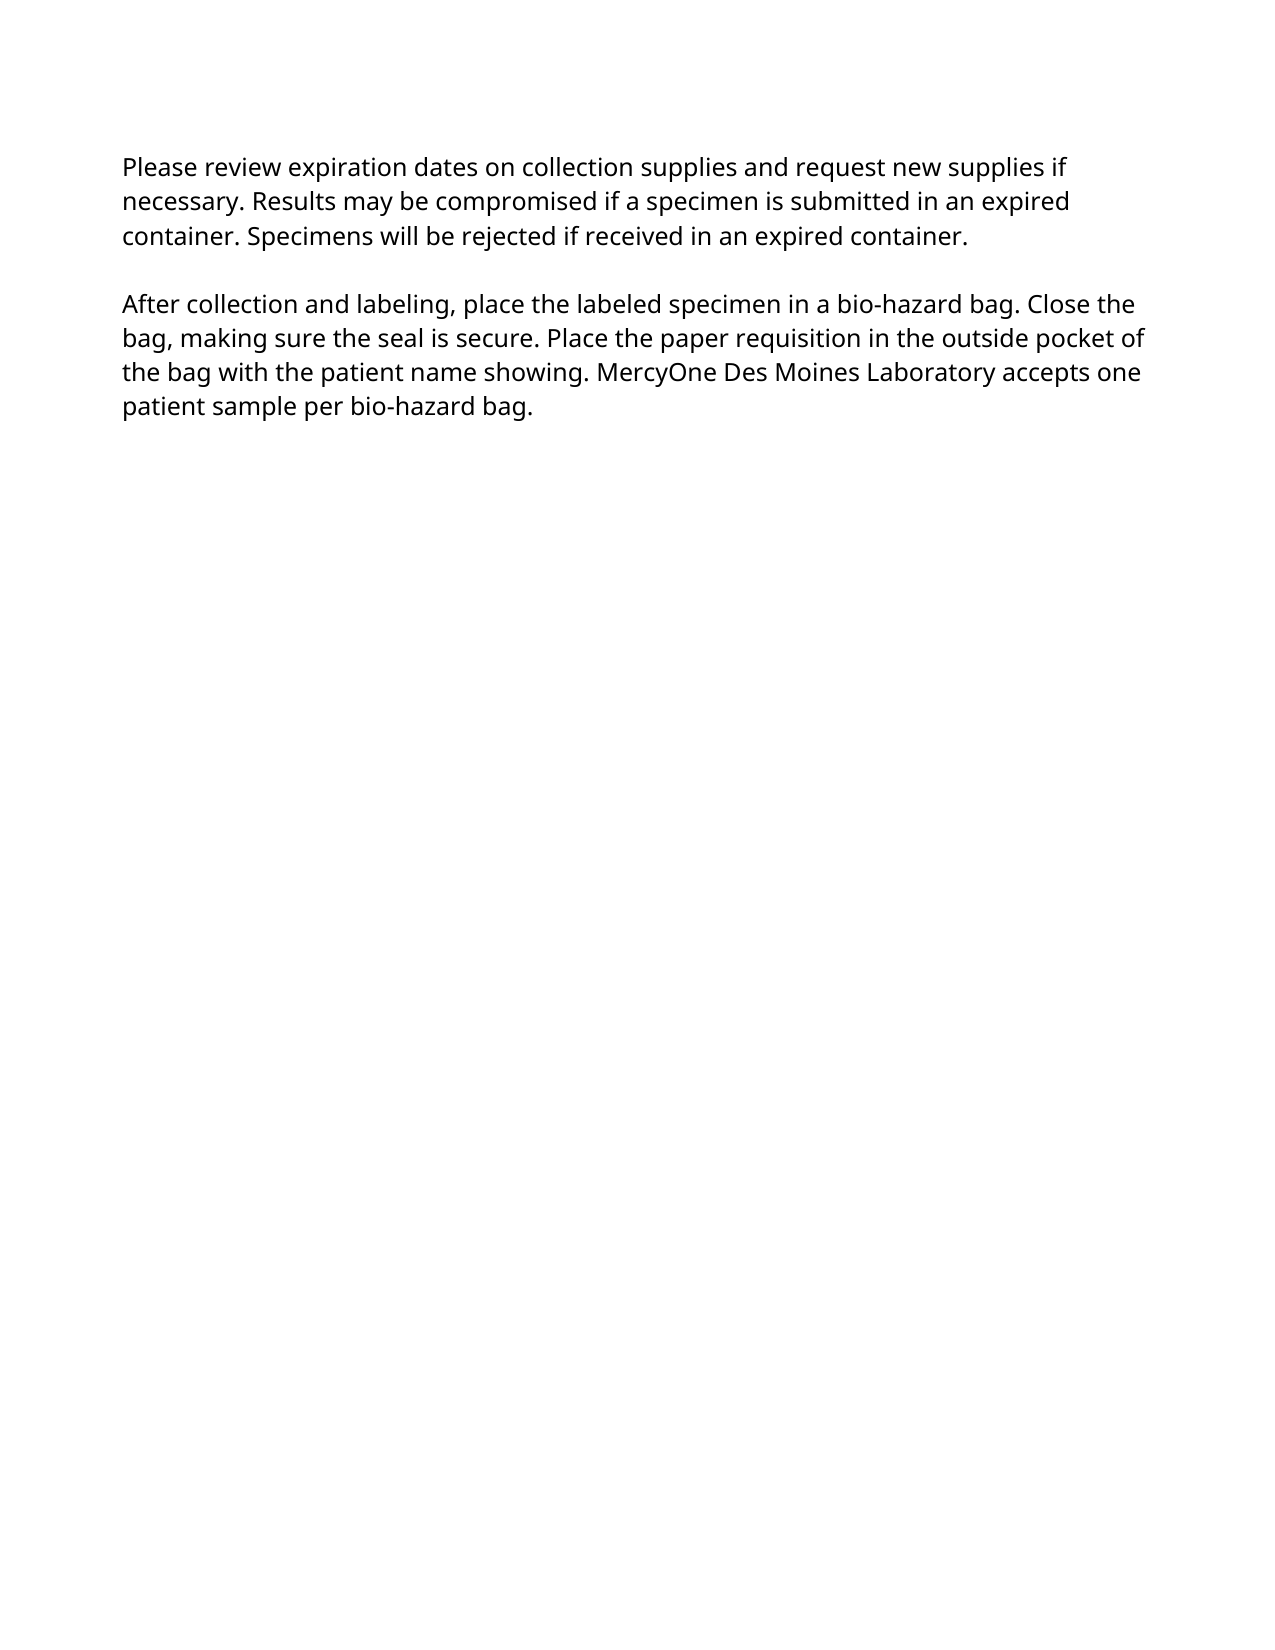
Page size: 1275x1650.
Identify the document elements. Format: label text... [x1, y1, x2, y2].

text Please review expiration dates on collection supplies and request new supplies if necessary. Results may be compromised if a specimen is submitted in an expired container. Specimens will be rejected if received in an expired container. [122, 150, 1172, 252]
text After collection and labeling, place the labeled specimen in a bio-hazard bag. Close the bag, making sure the seal is secure. Place the paper requisition in the outside pocket of the bag with the patient name showing. MercyOne Des Moines Laboratory accepts one patient sample per bio-hazard bag. [122, 286, 1172, 422]
